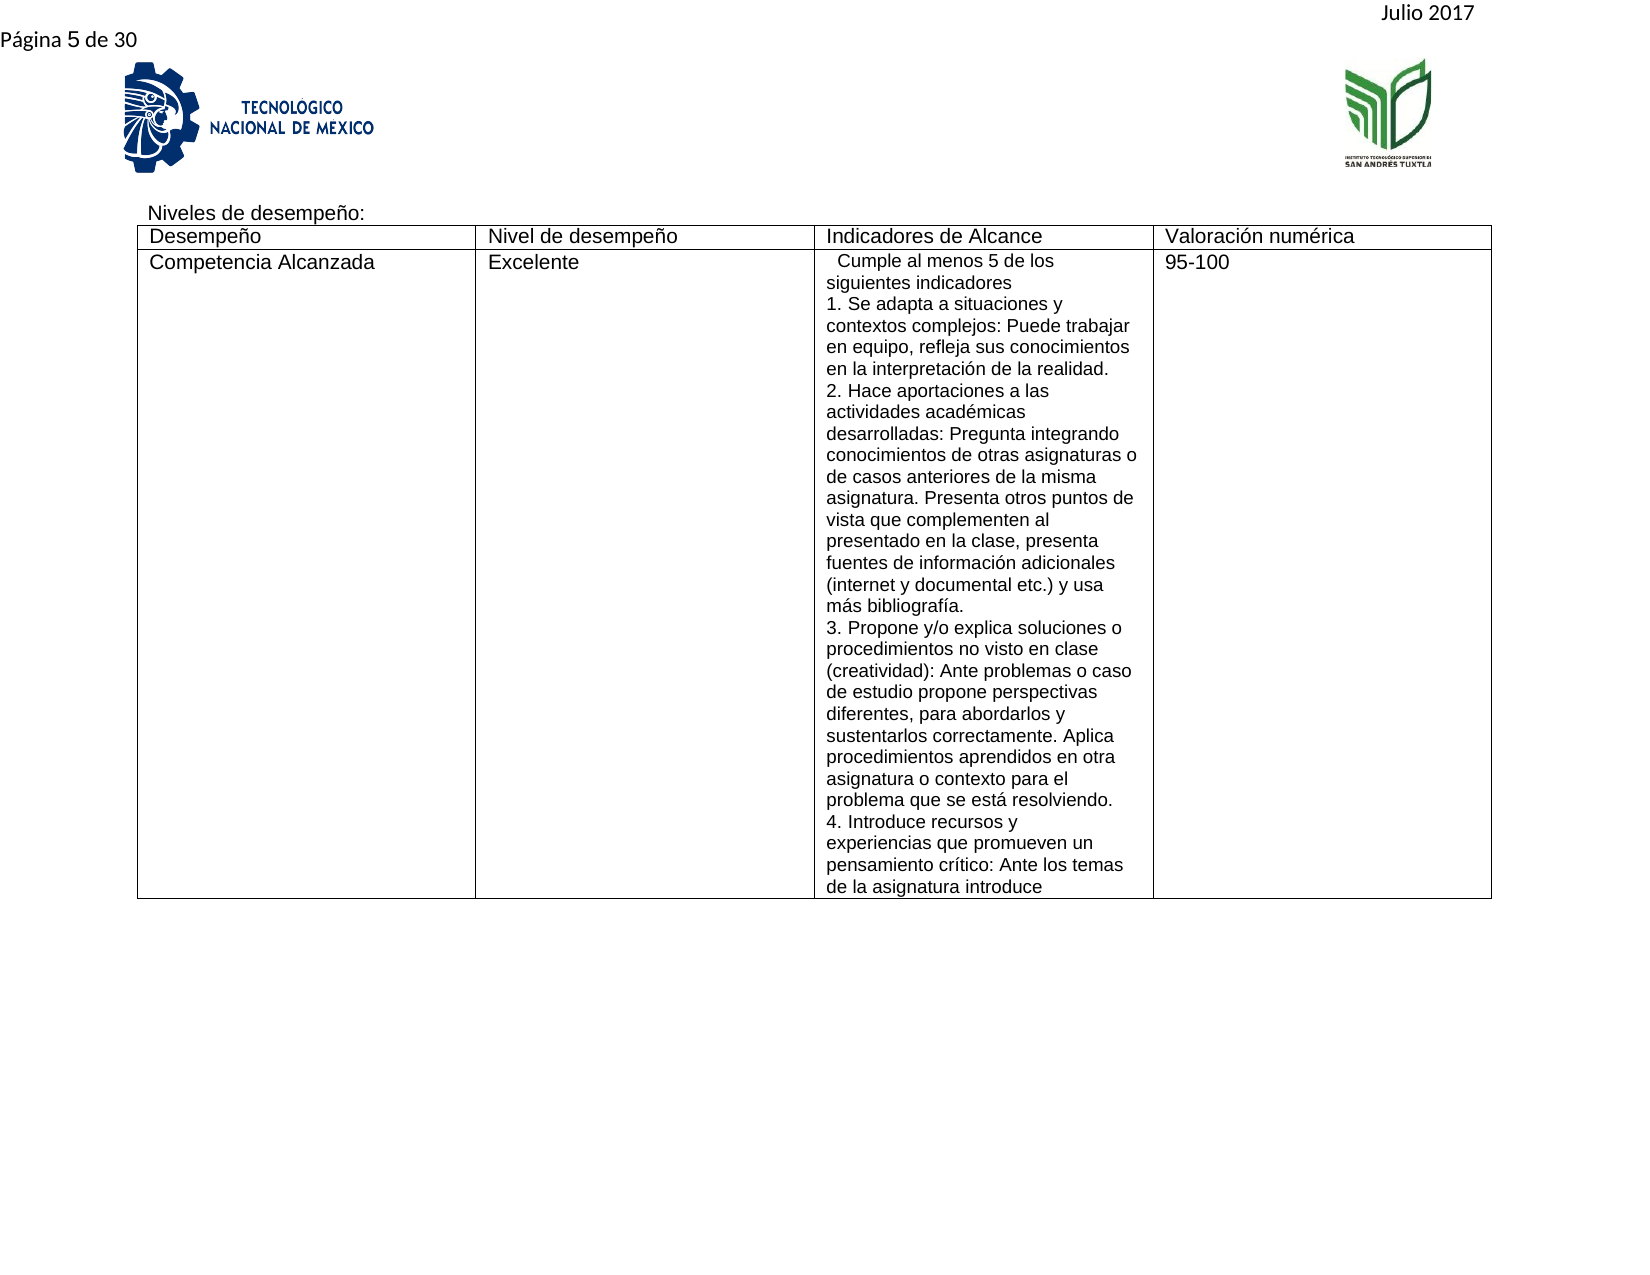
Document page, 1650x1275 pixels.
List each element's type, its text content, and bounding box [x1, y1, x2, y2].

text Niveles de desempeño: [147, 201, 1523, 225]
table_cell Competencia Alcanzada [138, 250, 475, 897]
table_header Valoración numérica [1154, 226, 1491, 249]
table_header Nivel de desempeño [476, 226, 814, 249]
table_cell Cumple al menos 5 de los siguientes indicadores Se adapta a situaciones y contextos complejos: Puede trabajar en equipo, refleja sus conocimientos en la interpretación de la realidad. Hace aportaciones a las actividades académicas desarrolladas: Pregunta integrando conocimientos de otras asignaturas o de casos anteriores de la misma asignatura. Presenta otros puntos de vista que complementen al presentado en la clase, presenta fuentes de información adicionales (internet y documental etc.) y usa más bibliografía. Propone y/o explica soluciones o procedimientos no visto en clase (creatividad): Ante problemas o caso de estudio propone perspectivas diferentes, para abordarlos y sustentarlos correctamente. Aplica procedimientos aprendidos en otra asignatura o contexto para el problema que se está resolviendo. Introduce recursos y experiencias que promueven un pensamiento crítico: Ante los temas de la asignatura introduce [815, 250, 1153, 897]
table_header Desempeño [138, 226, 475, 249]
table_cell 95-100 [1154, 250, 1491, 897]
table_header Indicadores de Alcance [815, 226, 1153, 249]
table_cell Excelente [476, 250, 814, 897]
picture [1345, 58, 1432, 167]
picture [114, 58, 383, 177]
